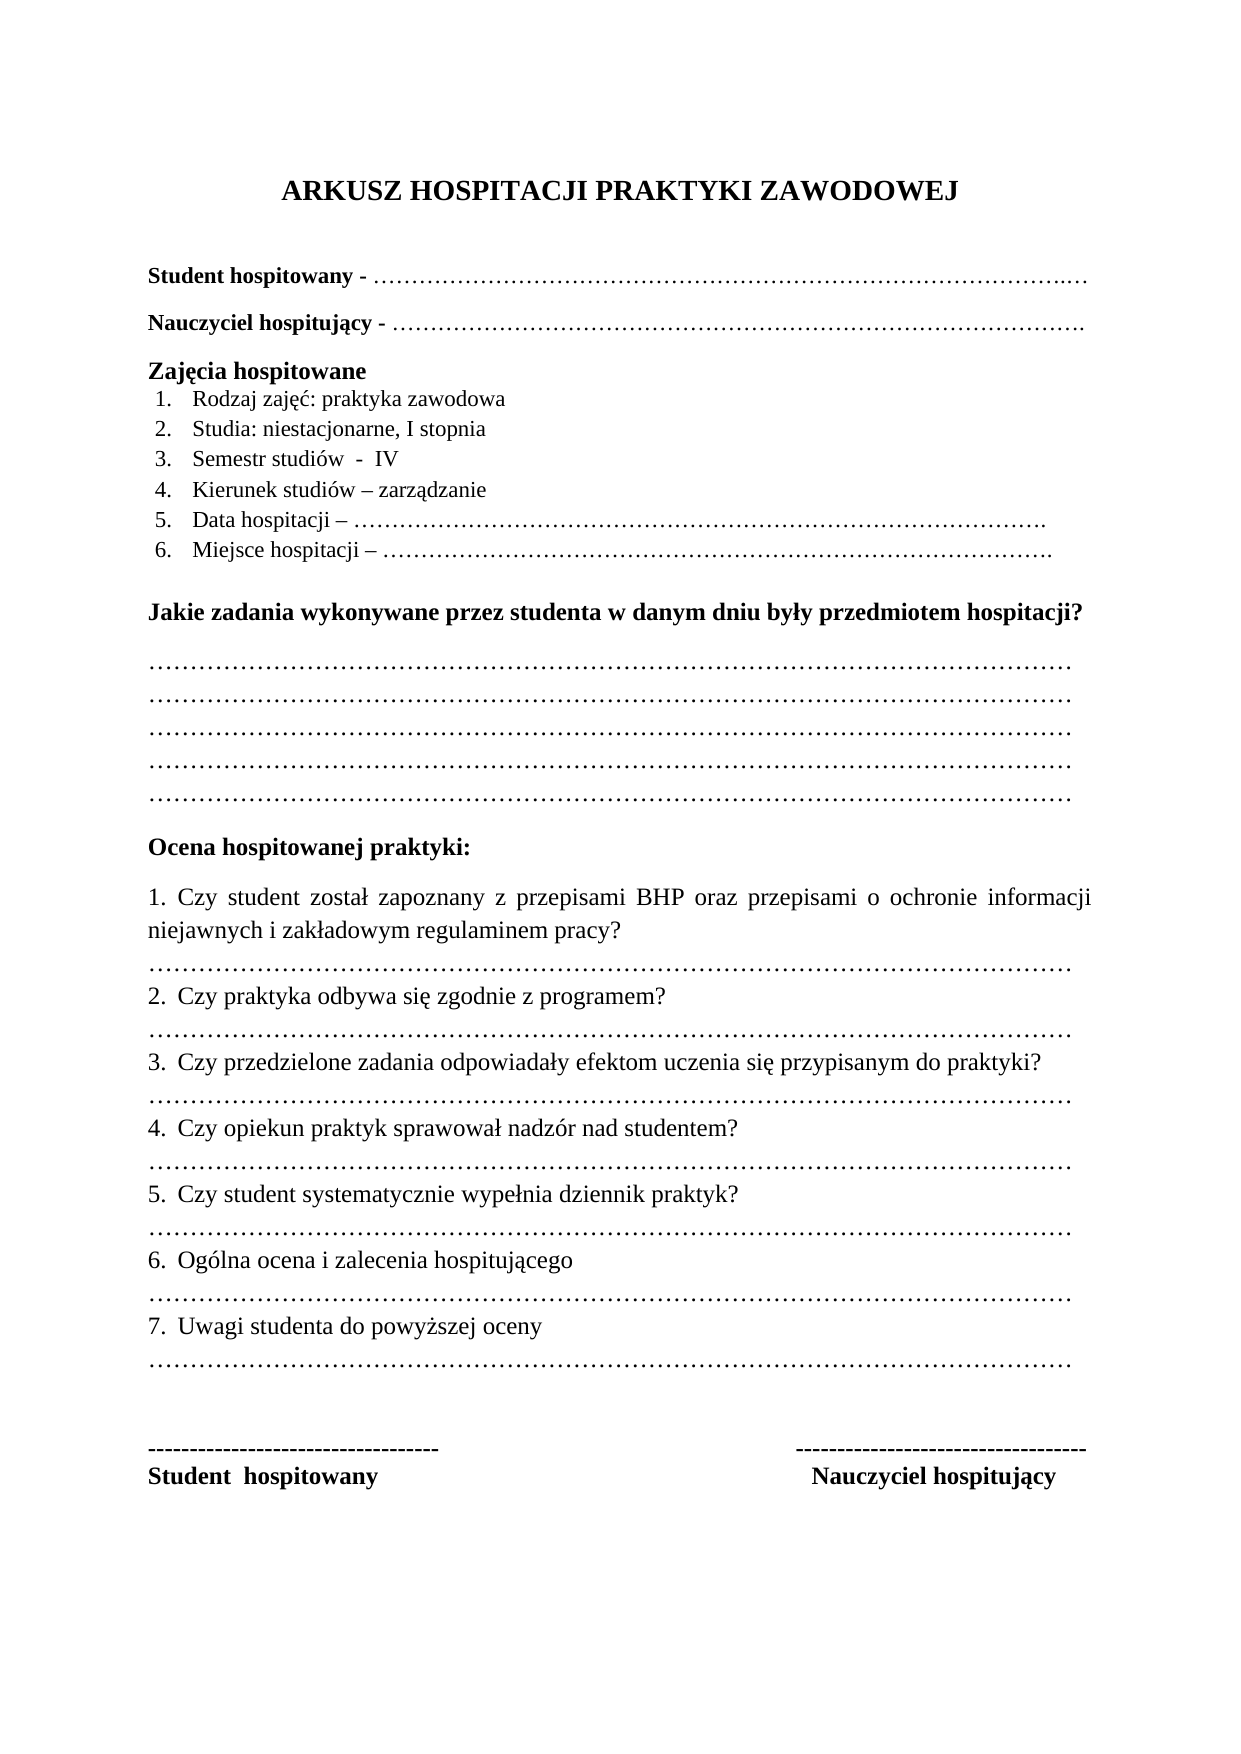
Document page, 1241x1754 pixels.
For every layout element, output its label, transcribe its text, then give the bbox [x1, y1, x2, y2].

list Studia: niestacjonarne, I stopnia [154, 415, 1093, 442]
text ………………………………………………………………………………………………… [148, 948, 1093, 976]
text ARKUSZ HOSPITACJI PRAKTYKI ZAWODOWEJ [148, 173, 1093, 206]
text ………………………………………………………………………………………………… [148, 1146, 1093, 1174]
text ………………………………………………………………………………………………… [148, 1080, 1093, 1108]
list Czy przedzielone zadania odpowiadały efektom uczenia się przypisanym do praktyki? [148, 1047, 1093, 1076]
text Student hospitowany - ……………………………………………………………………………….… [148, 262, 1093, 288]
list Data hospitacji – ………………………………………………………………………………. [154, 506, 1093, 532]
list Czy praktyka odbywa się zgodnie z programem? [148, 981, 1093, 1009]
list Czy student został zapoznany z przepisami BHP oraz przepisami o ochronie informacji niejawnych i zakładowym regulaminem pracy? [148, 882, 1093, 943]
list Kierunek studiów – zarządzanie [154, 476, 1093, 502]
text ………………………………………………………………………………………………… [148, 1212, 1093, 1241]
text ………………………………………………………………………………………………… [148, 1344, 1093, 1373]
text Student hospitowany Nauczyciel hospitujący [148, 1461, 1093, 1490]
text Ocena hospitowanej praktyki: [148, 832, 1093, 861]
text Jakie zadania wykonywane przez studenta w danym dniu były przedmiotem hospitacji? [148, 597, 1093, 625]
text Nauczyciel hospitujący - ………………………………………………………………………………. [148, 309, 1093, 336]
list Semestr studiów - IV [154, 446, 1093, 472]
text Zajęcia hospitowane [148, 356, 1093, 385]
list Miejsce hospitacji – ……………………………………………………………………………. [154, 536, 1093, 562]
list Uwagi studenta do powyższej oceny [148, 1311, 1093, 1340]
list Rodzaj zajęć: praktyka zawodowa [154, 385, 1093, 411]
text ----------------------------------- ----------------------------------- [148, 1433, 1093, 1461]
text ………………………………………………………………………………………………… [148, 1278, 1093, 1307]
text ………………………………………………………………………………………………… [148, 1014, 1093, 1042]
text …………………………………………………………………………………………………………………………………………………………………………………………………………………………………………………………………………………………………………………………………………………………………………………………………………………………………………………………………………………………………………… [148, 646, 1093, 807]
list Czy student systematycznie wypełnia dziennik praktyk? [148, 1179, 1093, 1208]
list Ogólna ocena i zalecenia hospitującego [148, 1245, 1093, 1274]
list Czy opiekun praktyk sprawował nadzór nad studentem? [148, 1113, 1093, 1142]
